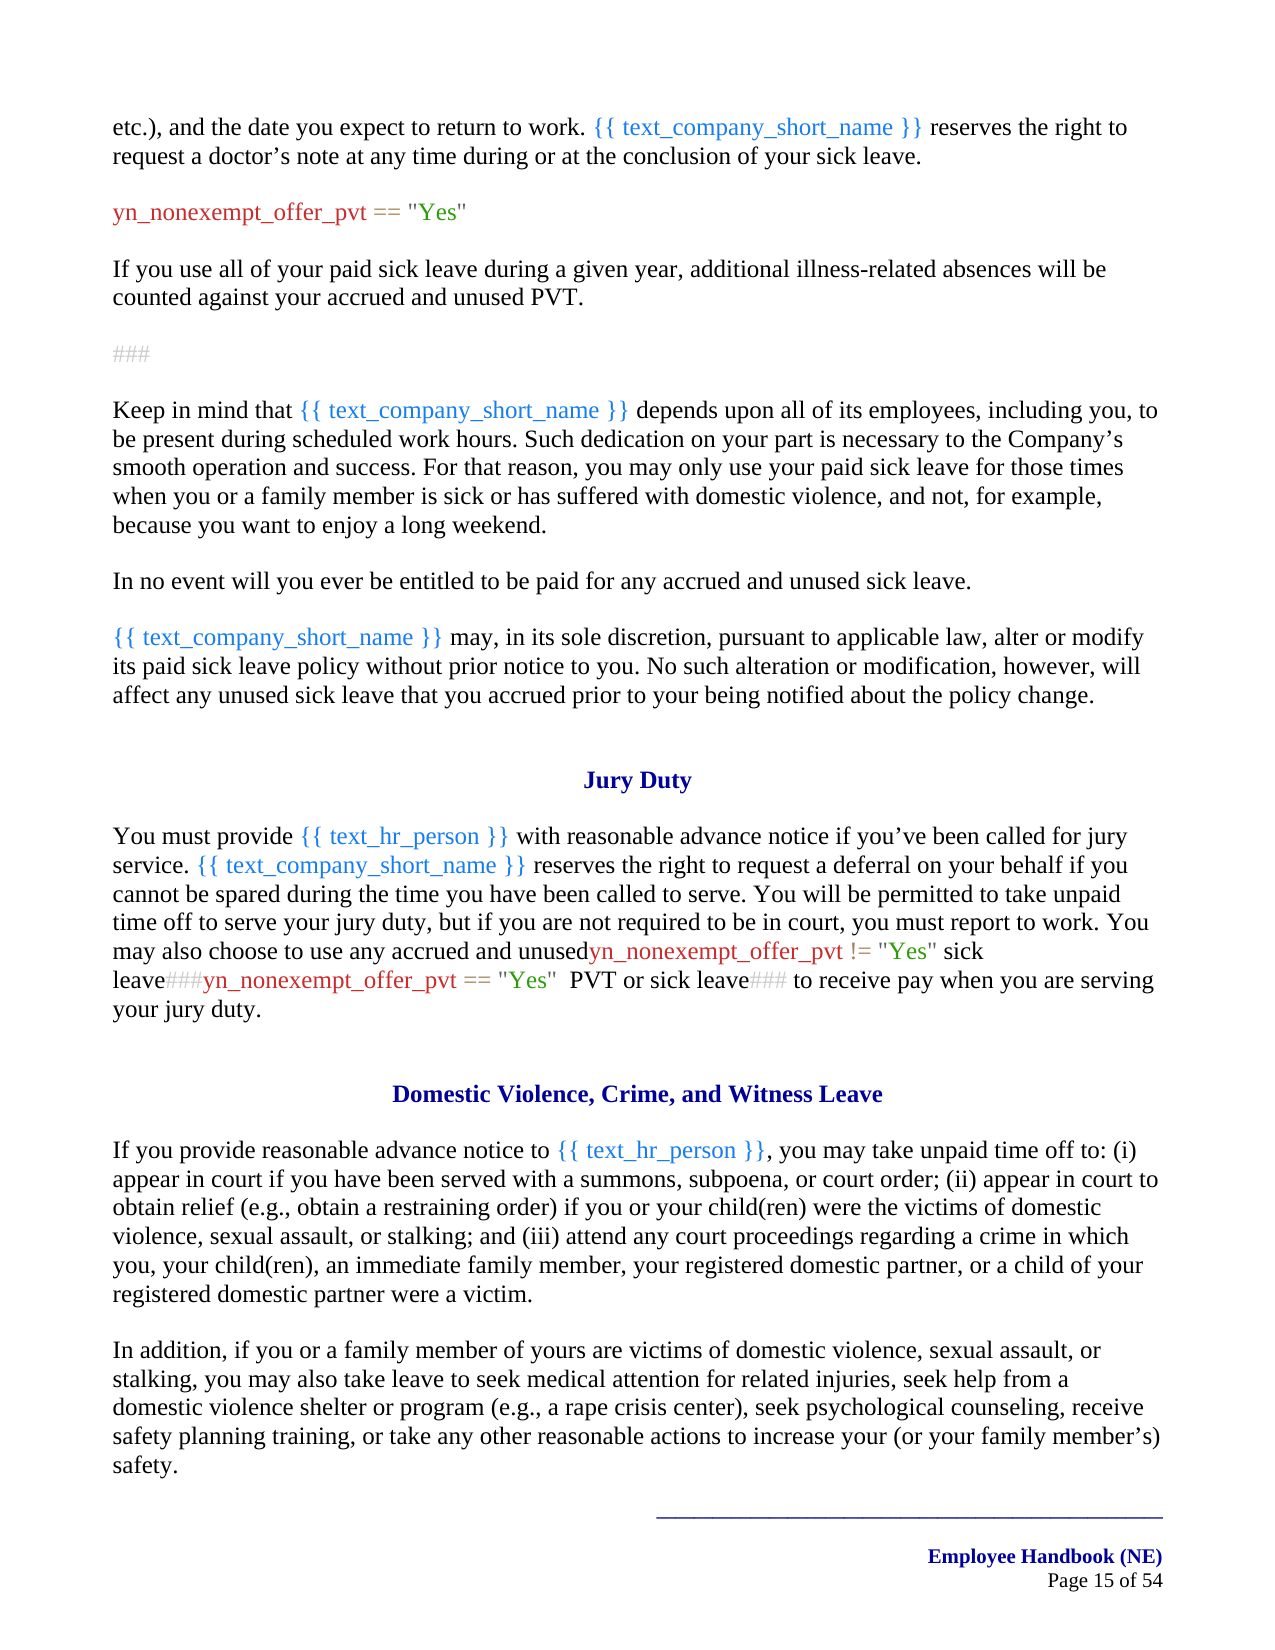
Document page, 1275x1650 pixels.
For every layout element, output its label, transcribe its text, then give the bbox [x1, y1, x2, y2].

text In no event will you ever be entitled to be paid for any accrued and unused sick leave. [112, 566, 1162, 595]
text Keep in mind that depends upon all of its employees, including you, to be present during scheduled work hours. Such dedication on your part is necessary to the Company’s smooth operation and success. For that reason, you may only use your paid sick leave for those times when you or a family member is sick or has suffered with domestic violence, and not, for example, because you want to enjoy a long weekend. [112, 395, 1162, 539]
subtitle Domestic Violence, Crime, and Witness Leave [112, 1050, 1162, 1107]
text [112, 112, 1162, 170]
text You must provide with reasonable advance notice if you’ve been called for jury service. reserves the right to request a deferral on your behalf if you cannot be spared during the time you have been called to serve. You will be permitted to take unpaid time off to serve your jury duty, but if you are not required to be in court, you must report to work. You may also choose to use any accrued and unused sick leave PVT or sick leave to receive pay when you are serving your jury duty. [112, 821, 1162, 1022]
text If you use all of your paid sick leave during a given year, additional illness-related absences will be counted against your accrued and unused PVT. [112, 254, 1162, 311]
text may, in its sole discretion, pursuant to applicable law, alter or modify its paid sick leave policy without prior notice to you. No such alteration or modification, however, will affect any unused sick leave that you accrued prior to your being notified about the policy change. [112, 622, 1162, 709]
subtitle Jury Duty [112, 736, 1162, 794]
text In addition, if you or a family member of yours are victims of domestic violence, sexual assault, or stalking, you may also take leave to seek medical attention for related injuries, seek help from a domestic violence shelter or program (e.g., a rape crisis center), seek psychological counseling, receive safety planning training, or take any other reasonable actions to increase your (or your family member’s) safety. [112, 1335, 1162, 1479]
text If you provide reasonable advance notice to , you may take unpaid time off to: (i) appear in court if you have been served with a summons, subpoena, or court order; (ii) appear in court to obtain relief (e.g., obtain a restraining order) if you or your child(ren) were the victims of domestic violence, sexual assault, or stalking; and (iii) attend any court proceedings regarding a crime in which you, your child(ren), an immediate family member, your registered domestic partner, or a child of your registered domestic partner were a victim. [112, 1135, 1162, 1307]
